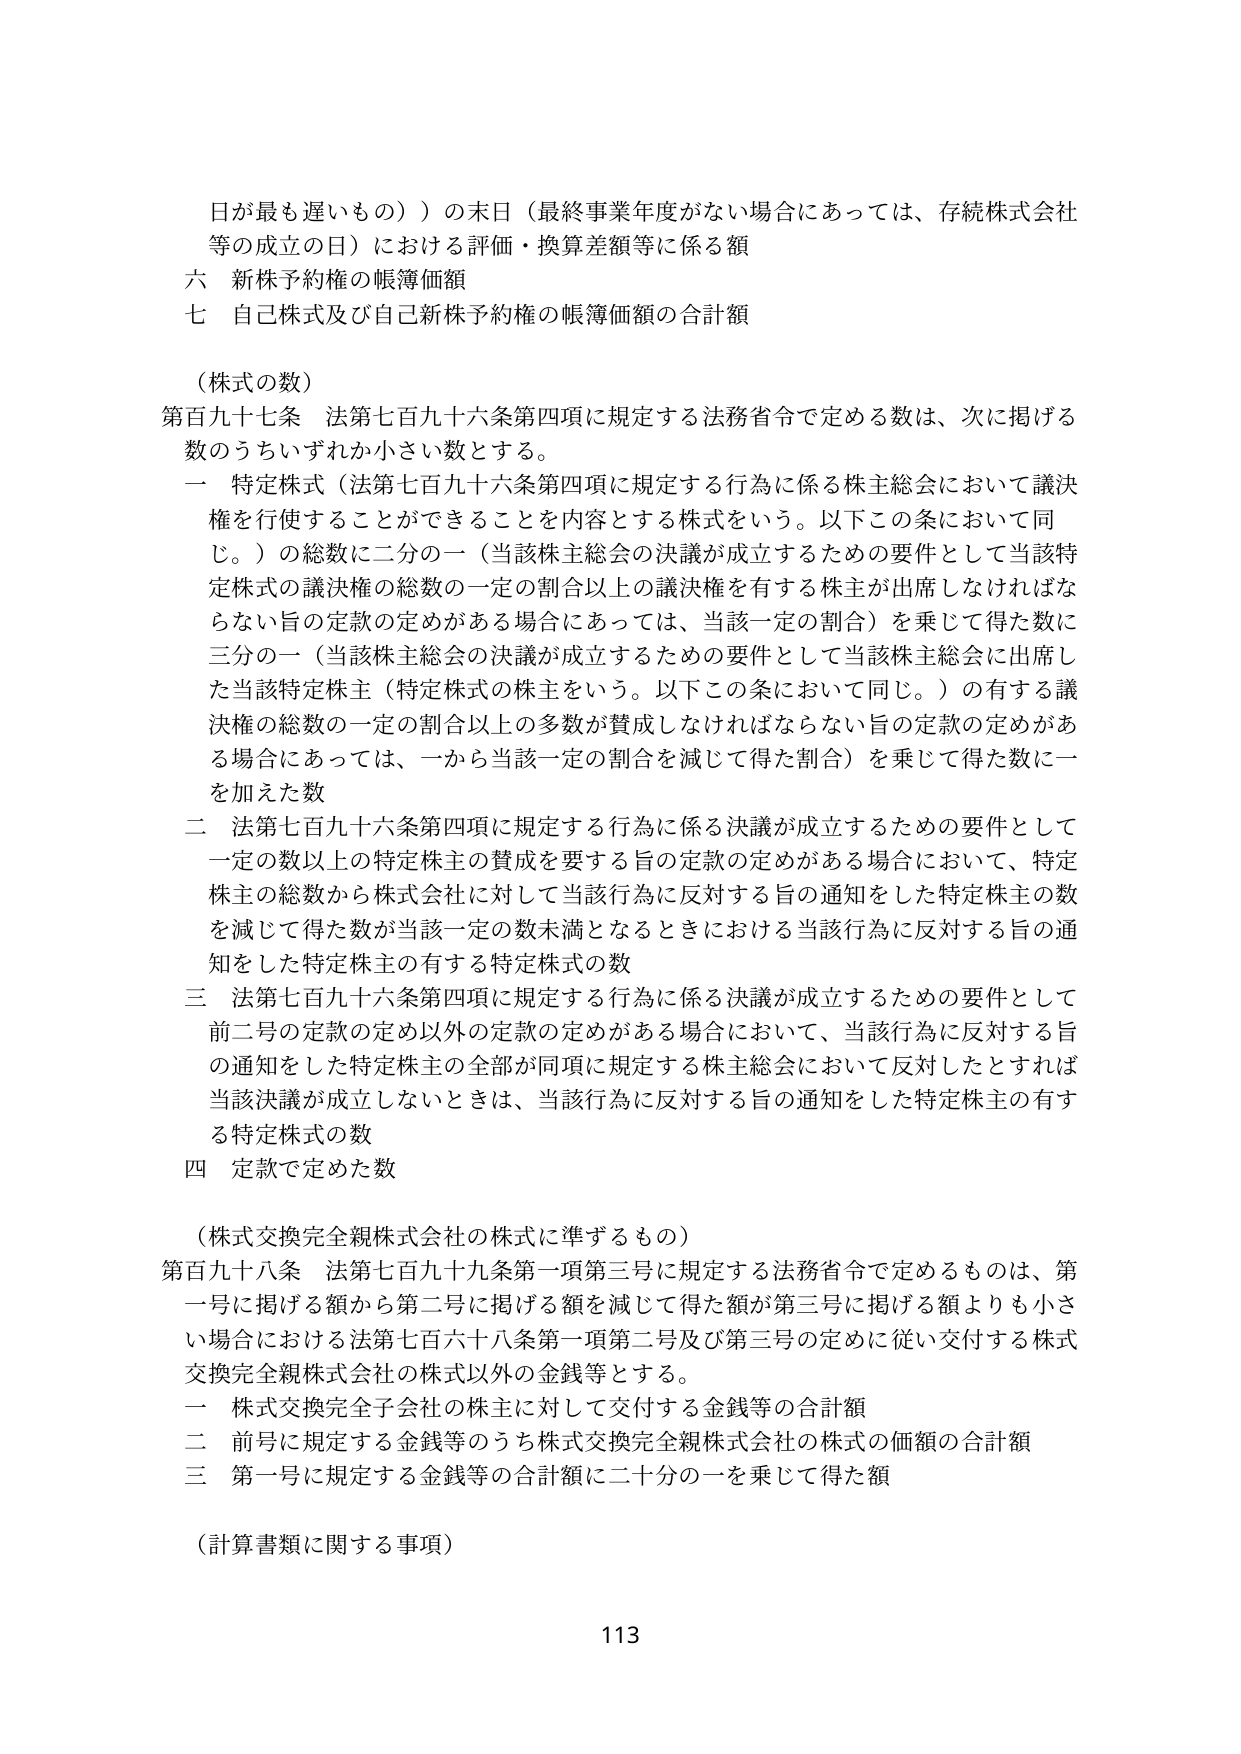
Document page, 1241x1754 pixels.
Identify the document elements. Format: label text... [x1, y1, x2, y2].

text 三 法第七百九十六条第四項に規定する行為に係る決議が成立するための要件として前二号の定款の定め以外の定款の定めがある場合において、当該行為に反対する旨の通知をした特定株主の全部が同項に規定する株主総会において反対したとすれば当該決議が成立しないときは、当該行為に反対する旨の通知をした特定株主の有する特定株式の数 [184, 979, 1079, 1150]
text 一 特定株式（法第七百九十六条第四項に規定する行為に係る株主総会において議決権を行使することができることを内容とする株式をいう。以下この条において同じ。）の総数に二分の一（当該株主総会の決議が成立するための要件として当該特定株式の議決権の総数の一定の割合以上の議決権を有する株主が出席しなければならない旨の定款の定めがある場合にあっては、当該一定の割合）を乗じて得た数に三分の一（当該株主総会の決議が成立するための要件として当該株主総会に出席した当該特定株主（特定株式の株主をいう。以下この条において同じ。）の有する議決権の総数の一定の割合以上の多数が賛成しなければならない旨の定款の定めがある場合にあっては、一から当該一定の割合を減じて得た割合）を乗じて得た数に一を加えた数 [184, 467, 1079, 809]
text 一 株式交換完全子会社の株主に対して交付する金銭等の合計額 [184, 1389, 1079, 1424]
text （計算書類に関する事項） [184, 1526, 1079, 1560]
text （株式交換完全親株式会社の株式に準ずるもの） [184, 1219, 1079, 1253]
text （株式の数） [184, 364, 1079, 399]
text 七 自己株式及び自己新株予約権の帳簿価額の合計額 [184, 296, 1079, 330]
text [184, 194, 1079, 262]
text 第百九十八条 法第七百九十九条第一項第三号に規定する法務省令で定めるものは、第一号に掲げる額から第二号に掲げる額を減じて得た額が第三号に掲げる額よりも小さい場合における法第七百六十八条第一項第二号及び第三号の定めに従い交付する株式交換完全親株式会社の株式以外の金銭等とする。 [161, 1253, 1079, 1389]
text 四 定款で定めた数 [184, 1150, 1079, 1184]
text 第百九十七条 法第七百九十六条第四項に規定する法務省令で定める数は、次に掲げる数のうちいずれか小さい数とする。 [161, 399, 1079, 467]
text 三 第一号に規定する金銭等の合計額に二十分の一を乗じて得た額 [184, 1458, 1079, 1492]
text 六 新株予約権の帳簿価額 [184, 262, 1079, 296]
text 二 前号に規定する金銭等のうち株式交換完全親株式会社の株式の価額の合計額 [184, 1424, 1079, 1458]
text 二 法第七百九十六条第四項に規定する行為に係る決議が成立するための要件として一定の数以上の特定株主の賛成を要する旨の定款の定めがある場合において、特定株主の総数から株式会社に対して当該行為に反対する旨の通知をした特定株主の数を減じて得た数が当該一定の数未満となるときにおける当該行為に反対する旨の通知をした特定株主の有する特定株式の数 [184, 809, 1079, 979]
